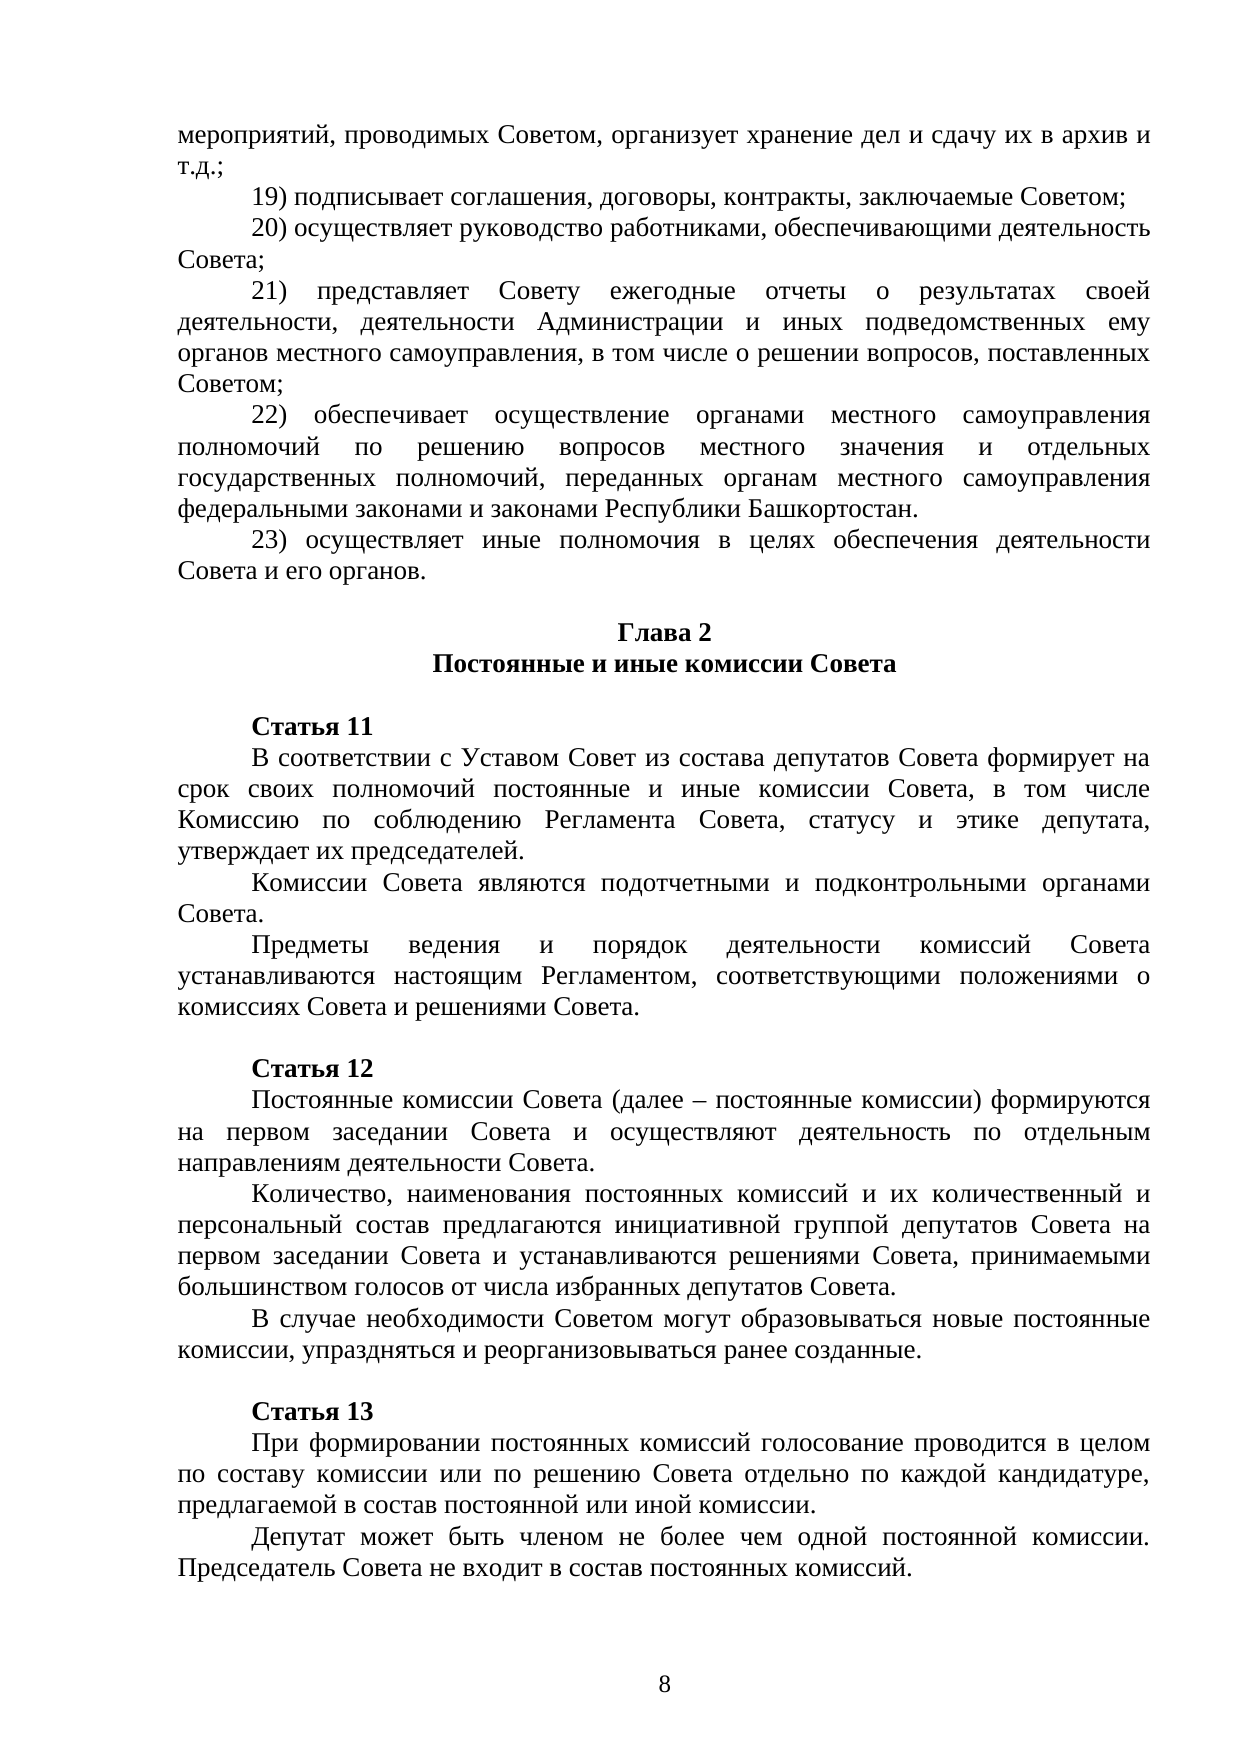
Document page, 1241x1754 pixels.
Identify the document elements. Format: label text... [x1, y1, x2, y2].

text Статья 13 [177, 1395, 1152, 1426]
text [177, 118, 1152, 180]
text Постоянные комиссии Совета (далее – постоянные комиссии) формируются на первом заседании Совета и осуществляют деятельность по отдельным направлениям деятельности Совета. [177, 1084, 1152, 1177]
text В случае необходимости Советом могут образовываться новые постоянные комиссии, упраздняться и реорганизовываться ранее созданные. [177, 1302, 1152, 1364]
text Комиссии Совета являются подотчетными и подконтрольными органами Совета. [177, 866, 1152, 928]
text 22) обеспечивает осуществление органами местного самоуправления полномочий по решению вопросов местного значения и отдельных государственных полномочий, переданных органам местного самоуправления федеральными законами и законами Республики Башкортостан. [177, 398, 1152, 523]
text 20) осуществляет руководство работниками, обеспечивающими деятельность Совета; [177, 212, 1152, 274]
text Предметы ведения и порядок деятельности комиссий Совета устанавливаются настоящим Регламентом, соответствующими положениями о комиссиях Совета и решениями Совета. [177, 928, 1152, 1021]
text 23) осуществляет иные полномочия в целях обеспечения деятельности Совета и его органов. [177, 523, 1152, 585]
text Статья 11 [177, 710, 1152, 741]
text Постоянные и иные комиссии Совета [177, 648, 1152, 679]
text Количество, наименования постоянных комиссий и их количественный и персональный состав предлагаются инициативной группой депутатов Совета на первом заседании Совета и устанавливаются решениями Совета, принимаемыми большинством голосов от числа избранных депутатов Совета. [177, 1177, 1152, 1302]
text 19) подписывает соглашения, договоры, контракты, заключаемые Советом; [177, 180, 1152, 212]
text 21) представляет Совету ежегодные отчеты о результатах своей деятельности, деятельности Администрации и иных подведомственных ему органов местного самоуправления, в том числе о решении вопросов, поставленных Советом; [177, 274, 1152, 398]
text При формировании постоянных комиссий голосование проводится в целом по составу комиссии или по решению Совета отдельно по каждой кандидатуре, предлагаемой в состав постоянной или иной комиссии. [177, 1426, 1152, 1520]
text Статья 12 [177, 1052, 1152, 1084]
text В соответствии с Уставом Совет из состава депутатов Совета формирует на срок своих полномочий постоянные и иные комиссии Совета, в том числе Комиссию по соблюдению Регламента Совета, статусу и этике депутата, утверждает их председателей. [177, 741, 1152, 866]
text Глава 2 [177, 616, 1152, 648]
text Депутат может быть членом не более чем одной постоянной комиссии. Председатель Совета не входит в состав постоянных комиссий. [177, 1520, 1152, 1582]
